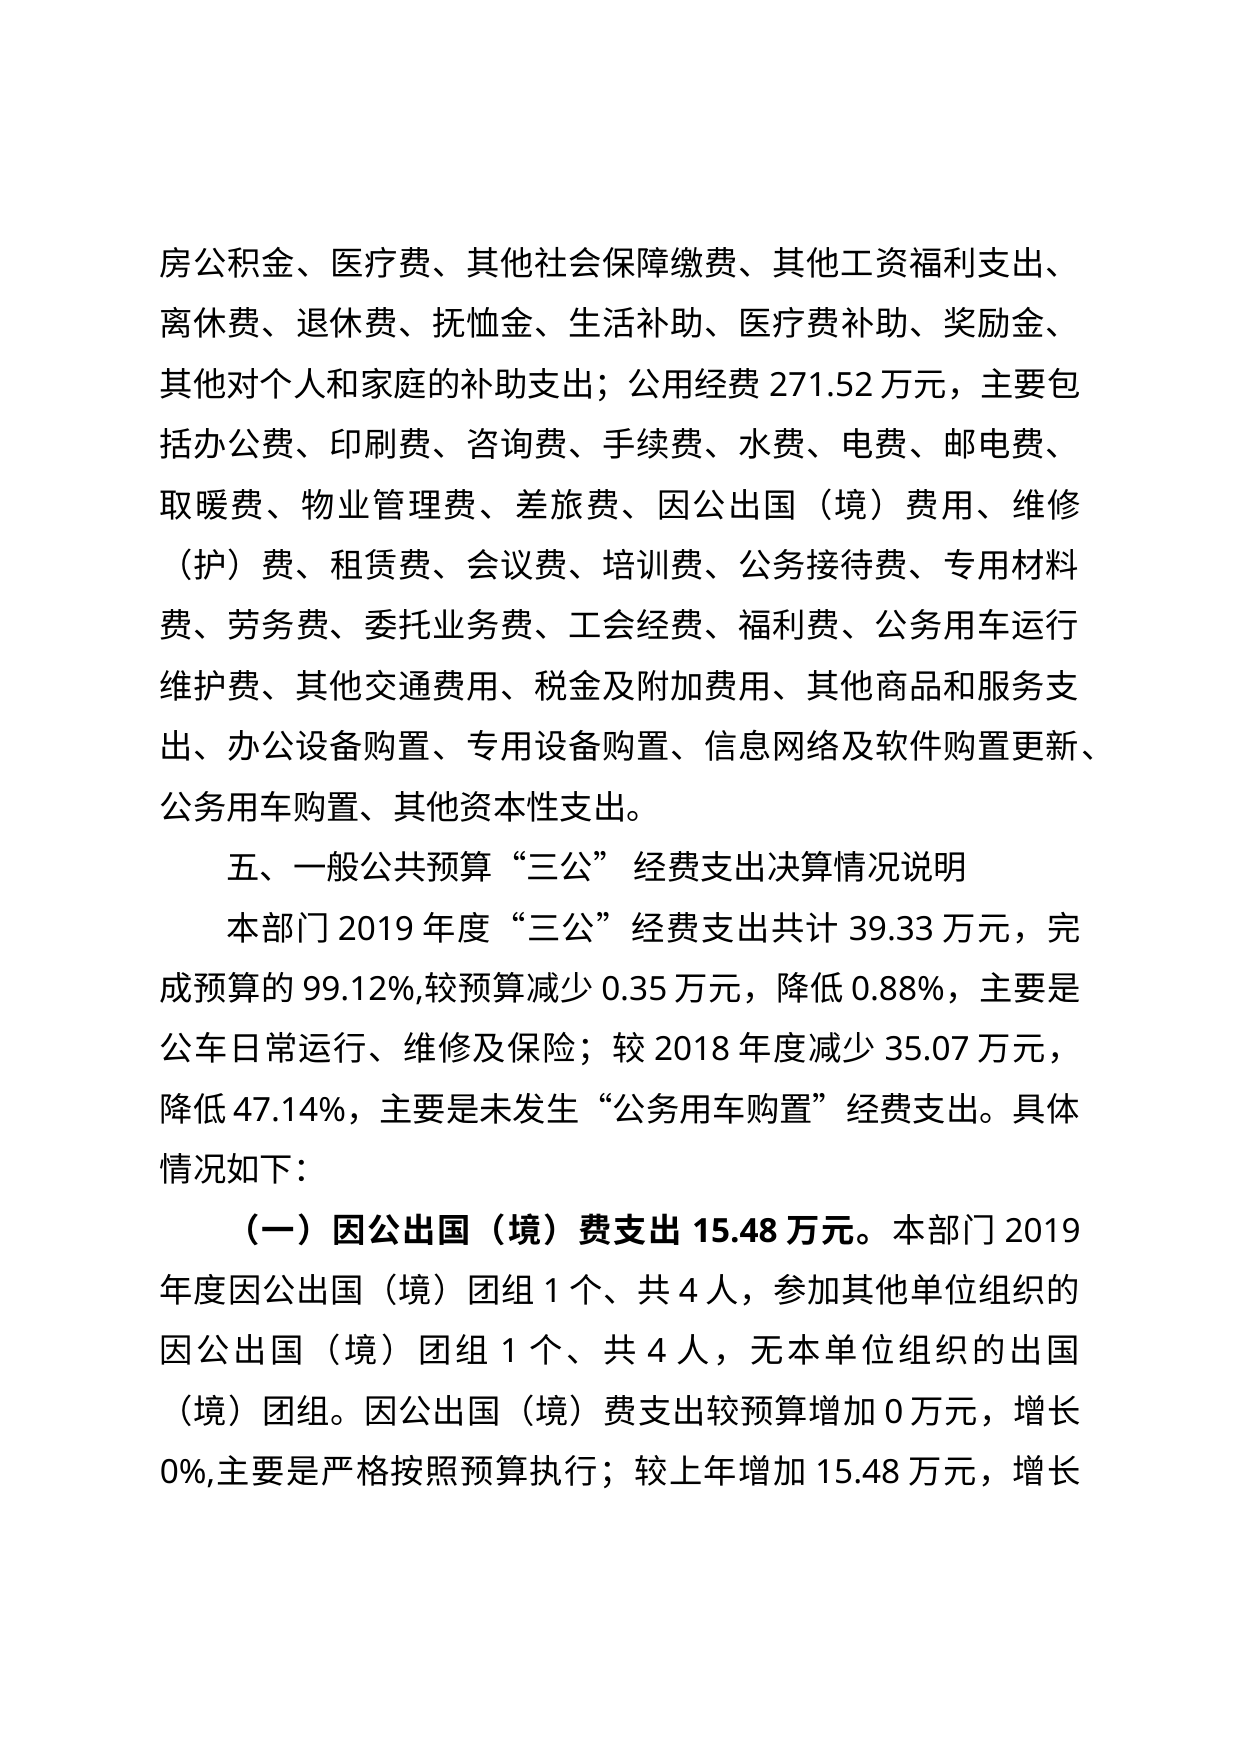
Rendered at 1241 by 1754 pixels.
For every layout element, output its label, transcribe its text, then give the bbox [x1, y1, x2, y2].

text 五、一般公共预算“三公” 经费支出决算情况说明 [159, 831, 1081, 892]
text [159, 1194, 1081, 1496]
text 本部门2019年度“三公”经费支出共计39.33万元，完成预算的99.12%,较预算减少0.35万元，降低0.88%，主要是公车日常运行、维修及保险；较2018年度减少35.07万元，降低47.14%，主要是未发生“公务用车购置”经费支出。具体情况如下： [159, 892, 1081, 1194]
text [159, 227, 1081, 831]
